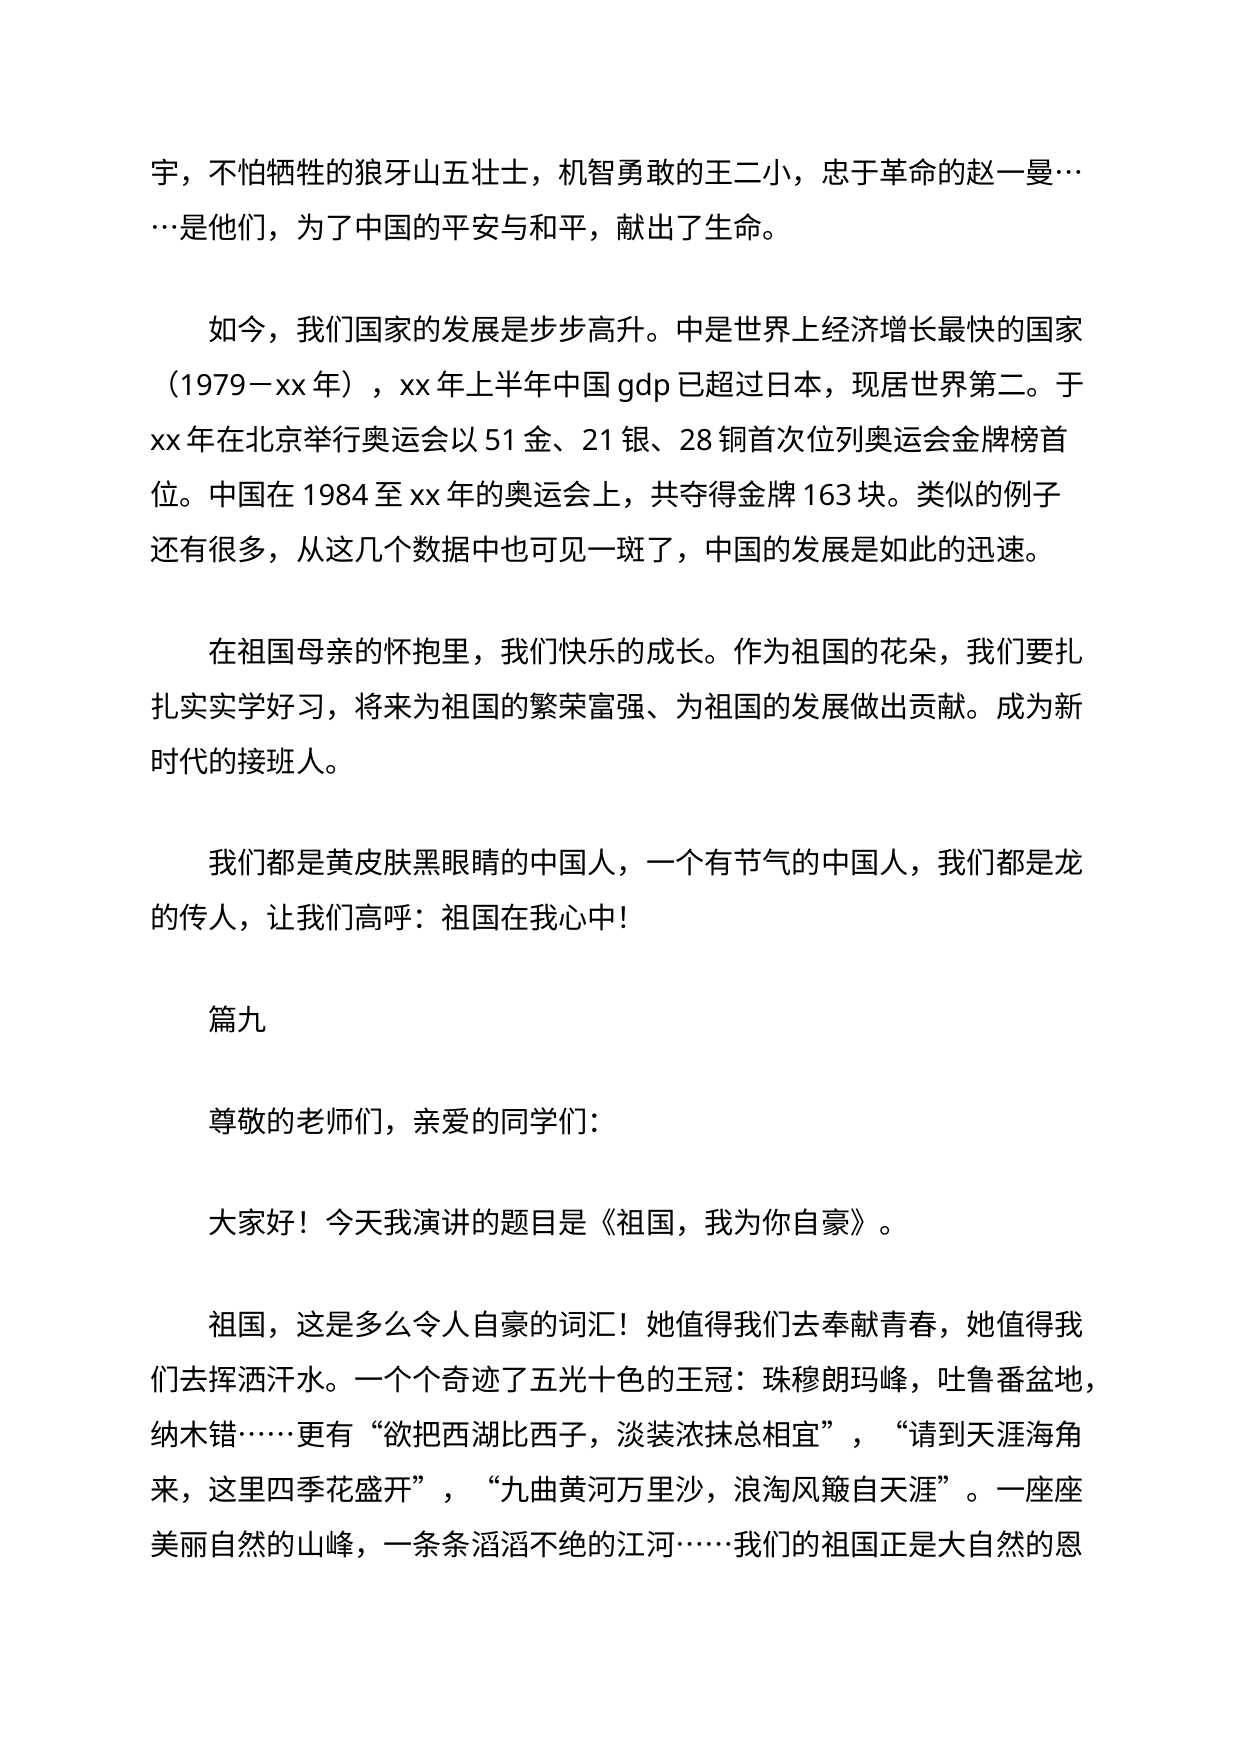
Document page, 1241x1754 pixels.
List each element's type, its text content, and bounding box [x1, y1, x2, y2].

text 尊敬的老师们，亲爱的同学们： [150, 1098, 1090, 1141]
text 篇九 [150, 997, 1090, 1039]
text 大家好！今天我演讲的题目是《祖国，我为你自豪》。 [150, 1200, 1090, 1242]
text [150, 150, 1090, 247]
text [150, 1302, 1090, 1564]
text 如今，我们国家的发展是步步高升。中是世界上经济增长最快的国家（1979－xx年），xx年上半年中国gdp已超过日本，现居世界第二。于xx年在北京举行奥运会以51金、21银、28铜首次位列奥运会金牌榜首位。中国在1984至xx年的奥运会上，共夺得金牌163块。类似的例子还有很多，从这几个数据中也可见一斑了，中国的发展是如此的迅速。 [150, 307, 1090, 569]
text 在祖国母亲的怀抱里，我们快乐的成长。作为祖国的花朵，我们要扎扎实实学好习，将来为祖国的繁荣富强、为祖国的发展做出贡献。成为新时代的接班人。 [150, 628, 1090, 780]
text 我们都是黄皮肤黑眼睛的中国人，一个有节气的中国人，我们都是龙的传人，让我们高呼：祖国在我心中！ [150, 840, 1090, 937]
